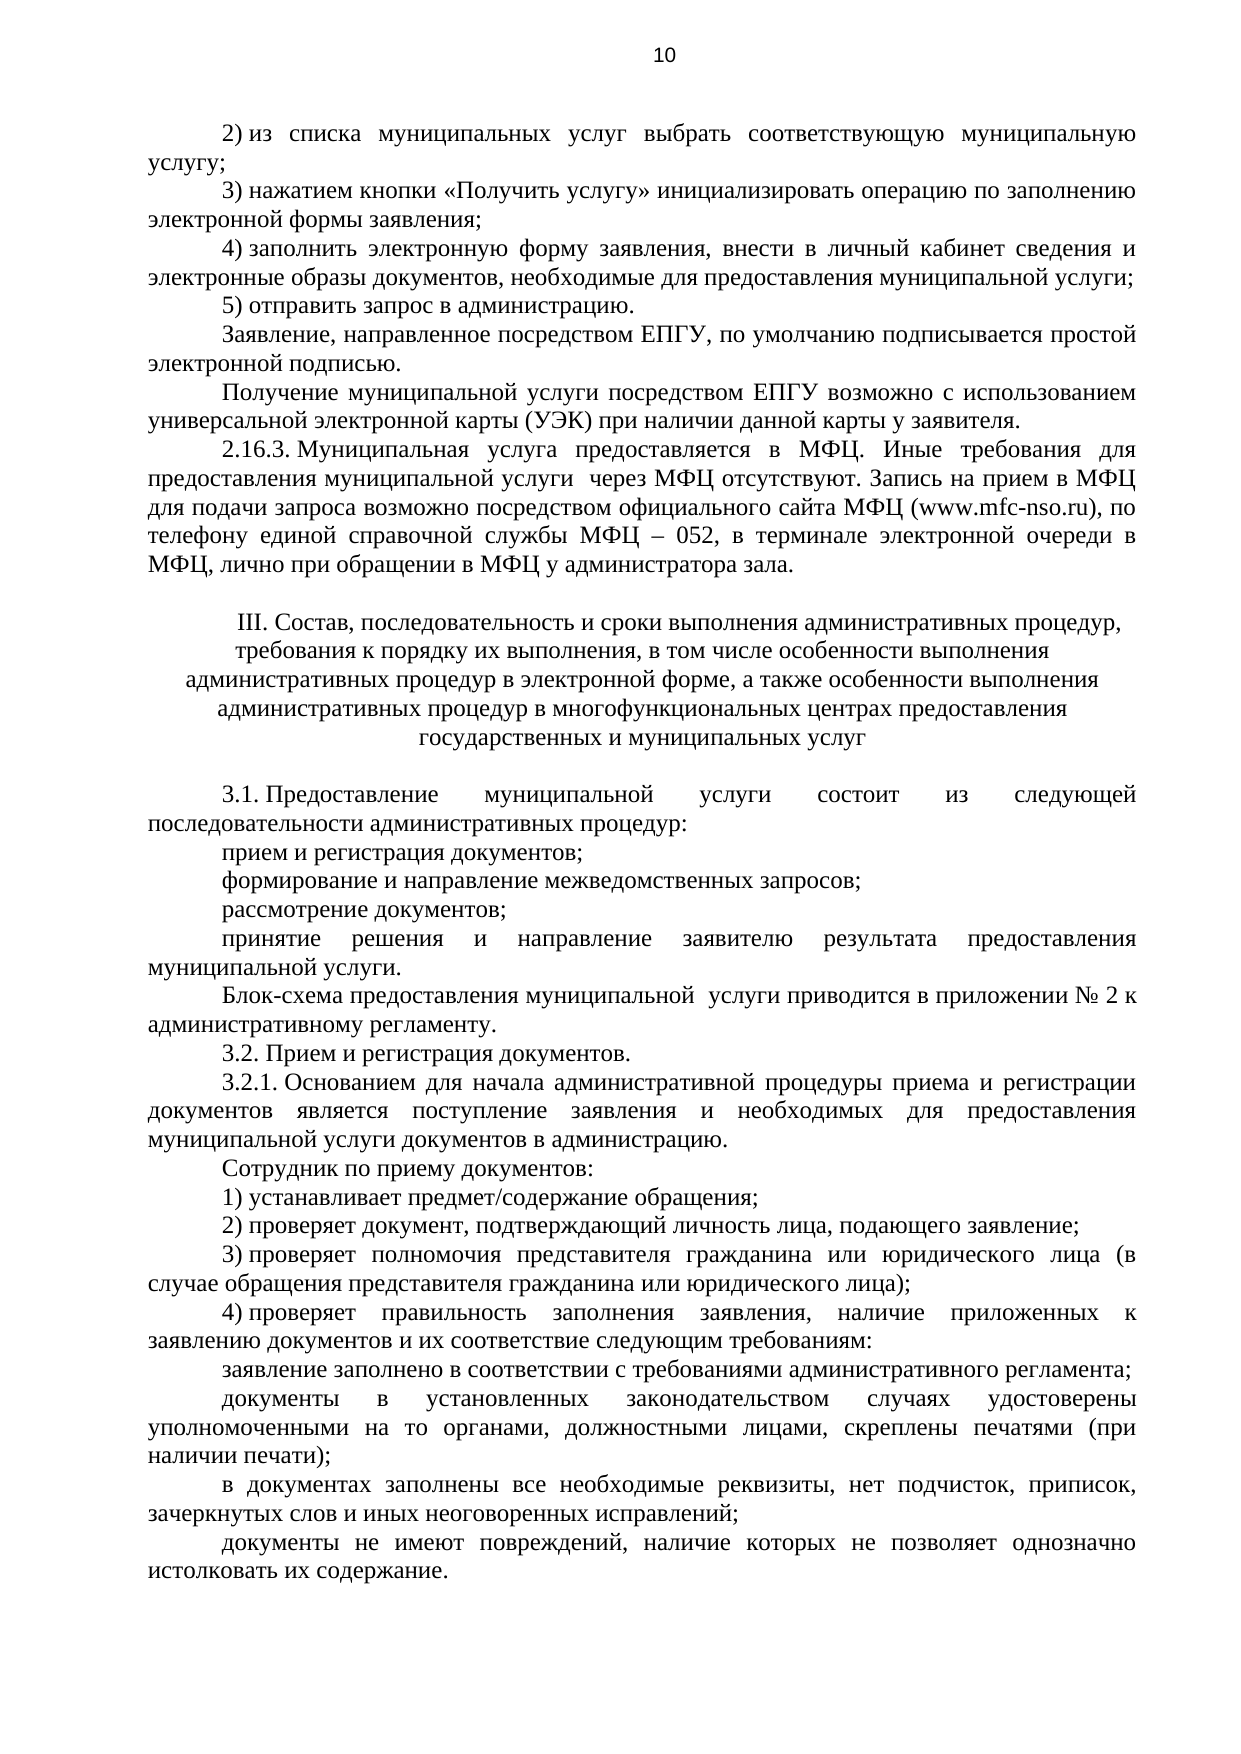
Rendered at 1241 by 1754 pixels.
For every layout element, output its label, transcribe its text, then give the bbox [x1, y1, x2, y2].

text 3.1. Предоставление муниципальной услуги состоит из следующей последовательности административных процедур: [148, 779, 1137, 837]
text 3.2.1. Основанием для начала административной процедуры приема и регистрации документов является поступление заявления и необходимых для предоставления муниципальной услуги документов в администрацию. [148, 1067, 1137, 1153]
text 4) заполнить электронную форму заявления, внести в личный кабинет сведения и электронные образы документов, необходимые для предоставления муниципальной услуги; [148, 233, 1137, 291]
text принятие решения и направление заявителю результата предоставления муниципальной услуги. [148, 923, 1137, 981]
text 3) проверяет полномочия представителя гражданина или юридического лица (в случае обращения представителя гражданина или юридического лица); [148, 1239, 1137, 1297]
text 3.2. Прием и регистрация документов. [148, 1038, 1137, 1067]
text 2) из списка муниципальных услуг выбрать соответствующую муниципальную услугу; [148, 118, 1137, 176]
text прием и регистрация документов; [148, 837, 1137, 866]
text заявление заполнено в соответствии с требованиями административного регламента; [148, 1354, 1137, 1383]
text 5) отправить запрос в администрацию. [148, 291, 1137, 319]
text 2) проверяет документ, подтверждающий личность лица, подающего заявление; [148, 1211, 1137, 1239]
text Блок-схема предоставления муниципальной услуги приводится в приложении № 2 к административному регламенту. [148, 981, 1137, 1038]
text формирование и направление межведомственных запросов; [148, 866, 1137, 894]
text 4) проверяет правильность заполнения заявления, наличие приложенных к заявлению документов и их соответствие следующим требованиям: [148, 1297, 1137, 1354]
text Сотрудник по приему документов: [148, 1153, 1137, 1182]
text III. Состав, последовательность и сроки выполнения административных процедур, требования к порядку их выполнения, в том числе особенности выполнения административных процедур в электронной форме, а также особенности выполнения административных процедур в многофункциональных центрах предоставления государственных и муниципальных услуг [148, 607, 1137, 751]
text Заявление, направленное посредством ЕПГУ, по умолчанию подписывается простой электронной подписью. [148, 319, 1137, 377]
text 2.16.3. Муниципальная услуга предоставляется в МФЦ. Иные требования для предоставления муниципальной услуги через МФЦ отсутствуют. Запись на прием в МФЦ для подачи запроса возможно посредством официального сайта МФЦ (www.mfc-nso.ru), по телефону единой справочной службы МФЦ – 052, в терминале электронной очереди в МФЦ, лично при обращении в МФЦ у администратора зала. [148, 434, 1137, 578]
text в документах заполнены все необходимые реквизиты, нет подчисток, приписок, зачеркнутых слов и иных неоговоренных исправлений; [148, 1469, 1137, 1527]
text рассмотрение документов; [148, 894, 1137, 923]
text документы не имеют повреждений, наличие которых не позволяет однозначно истолковать их содержание. [148, 1527, 1137, 1584]
text 1) устанавливает предмет/содержание обращения; [148, 1182, 1137, 1211]
text 3) нажатием кнопки «Получить услугу» инициализировать операцию по заполнению электронной формы заявления; [148, 176, 1137, 233]
text документы в установленных законодательством случаях удостоверены уполномоченными на то органами, должностными лицами, скреплены печатями (при наличии печати); [148, 1383, 1137, 1469]
text Получение муниципальной услуги посредством ЕПГУ возможно с использованием универсальной электронной карты (УЭК) при наличии данной карты у заявителя. [148, 377, 1137, 434]
